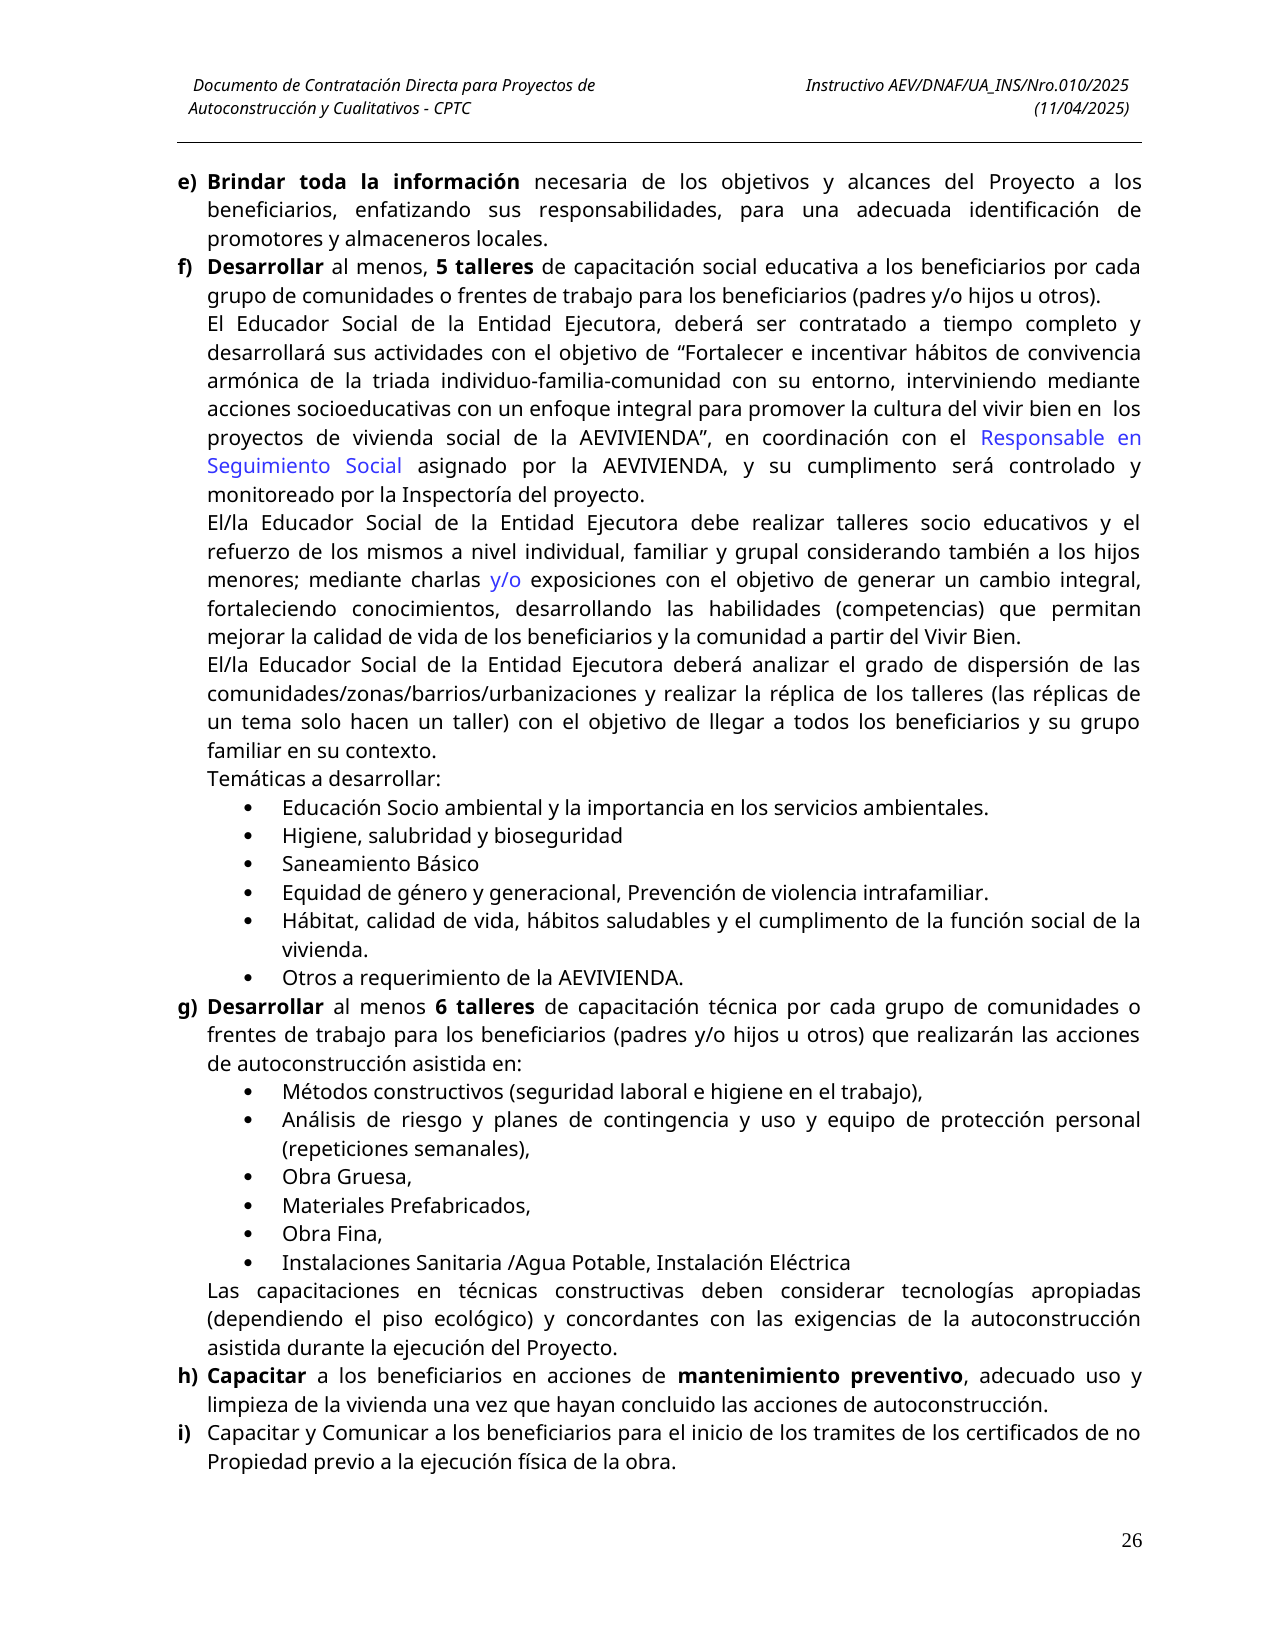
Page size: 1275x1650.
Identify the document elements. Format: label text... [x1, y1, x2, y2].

list Higiene, salubridad y bioseguridad [244, 821, 1142, 849]
text El/la Educador Social de la Entidad Ejecutora deberá analizar el grado de dispersión de las comunidades/zonas/barrios/urbanizaciones y realizar la réplica de los talleres (las réplicas de un tema solo hacen un taller) con el objetivo de llegar a todos los beneficiarios y su grupo familiar en su contexto. [207, 651, 1142, 764]
text Las capacitaciones en técnicas constructivas deben considerar tecnologías apropiadas (dependiendo el piso ecológico) y concordantes con las exigencias de la autoconstrucción asistida durante la ejecución del Proyecto. [207, 1276, 1142, 1361]
text Temáticas a desarrollar: [177, 764, 1142, 793]
list Saneamiento Básico [244, 849, 1142, 878]
list Desarrollar al menos 6 talleres de capacitación técnica por cada grupo de comunidades o frentes de trabajo para los beneficiarios (padres y/o hijos u otros) que realizarán las acciones de autoconstrucción asistida en: [177, 992, 1142, 1077]
list Instalaciones Sanitaria /Agua Potable, Instalación Eléctrica [244, 1248, 1142, 1276]
list Hábitat, calidad de vida, hábitos saludables y el cumplimento de la función social de la vivienda. [244, 906, 1142, 963]
list Métodos constructivos (seguridad laboral e higiene en el trabajo), [244, 1077, 1142, 1106]
list Obra Fina, [244, 1219, 1142, 1248]
list Obra Gruesa, [244, 1162, 1142, 1191]
list Capacitar y Comunicar a los beneficiarios para el inicio de los tramites de los certificados de no Propiedad previo a la ejecución física de la obra. [177, 1418, 1142, 1475]
list Otros a requerimiento de la AEVIVIENDA. [244, 963, 1142, 992]
list Brindar toda la información necesaria de los objetivos y alcances del Proyecto a los beneficiarios, enfatizando sus responsabilidades, para una adecuada identificación de promotores y almaceneros locales. [177, 167, 1142, 252]
list Análisis de riesgo y planes de contingencia y uso y equipo de protección personal (repeticiones semanales), [244, 1106, 1142, 1162]
list Equidad de género y generacional, Prevención de violencia intrafamiliar. [244, 878, 1142, 906]
list Educación Socio ambiental y la importancia en los servicios ambientales. [244, 793, 1142, 821]
list Desarrollar al menos, 5 talleres de capacitación social educativa a los beneficiarios por cada grupo de comunidades o frentes de trabajo para los beneficiarios (padres y/o hijos u otros). [177, 252, 1142, 309]
text El/la Educador Social de la Entidad Ejecutora debe realizar talleres socio educativos y el refuerzo de los mismos a nivel individual, familiar y grupal considerando también a los hijos menores; mediante charlas y/o exposiciones con el objetivo de generar un cambio integral, fortaleciendo conocimientos, desarrollando las habilidades (competencias) que permitan mejorar la calidad de vida de los beneficiarios y la comunidad a partir del Vivir Bien. [207, 508, 1142, 651]
list Capacitar a los beneficiarios en acciones de mantenimiento preventivo, adecuado uso y limpieza de la vivienda una vez que hayan concluido las acciones de autoconstrucción. [177, 1361, 1142, 1418]
list Materiales Prefabricados, [244, 1191, 1142, 1219]
text El Educador Social de la Entidad Ejecutora, deberá ser contratado a tiempo completo y desarrollará sus actividades con el objetivo de “Fortalecer e incentivar hábitos de convivencia armónica de la triada individuo-familia-comunidad con su entorno, interviniendo mediante acciones socioeducativas con un enfoque integral para promover la cultura del vivir bien en los proyectos de vivienda social de la AEVIVIENDA”, en coordinación con el Responsable en Seguimiento Social asignado por la AEVIVIENDA, y su cumplimento será controlado y monitoreado por la Inspectoría del proyecto. [207, 309, 1142, 508]
